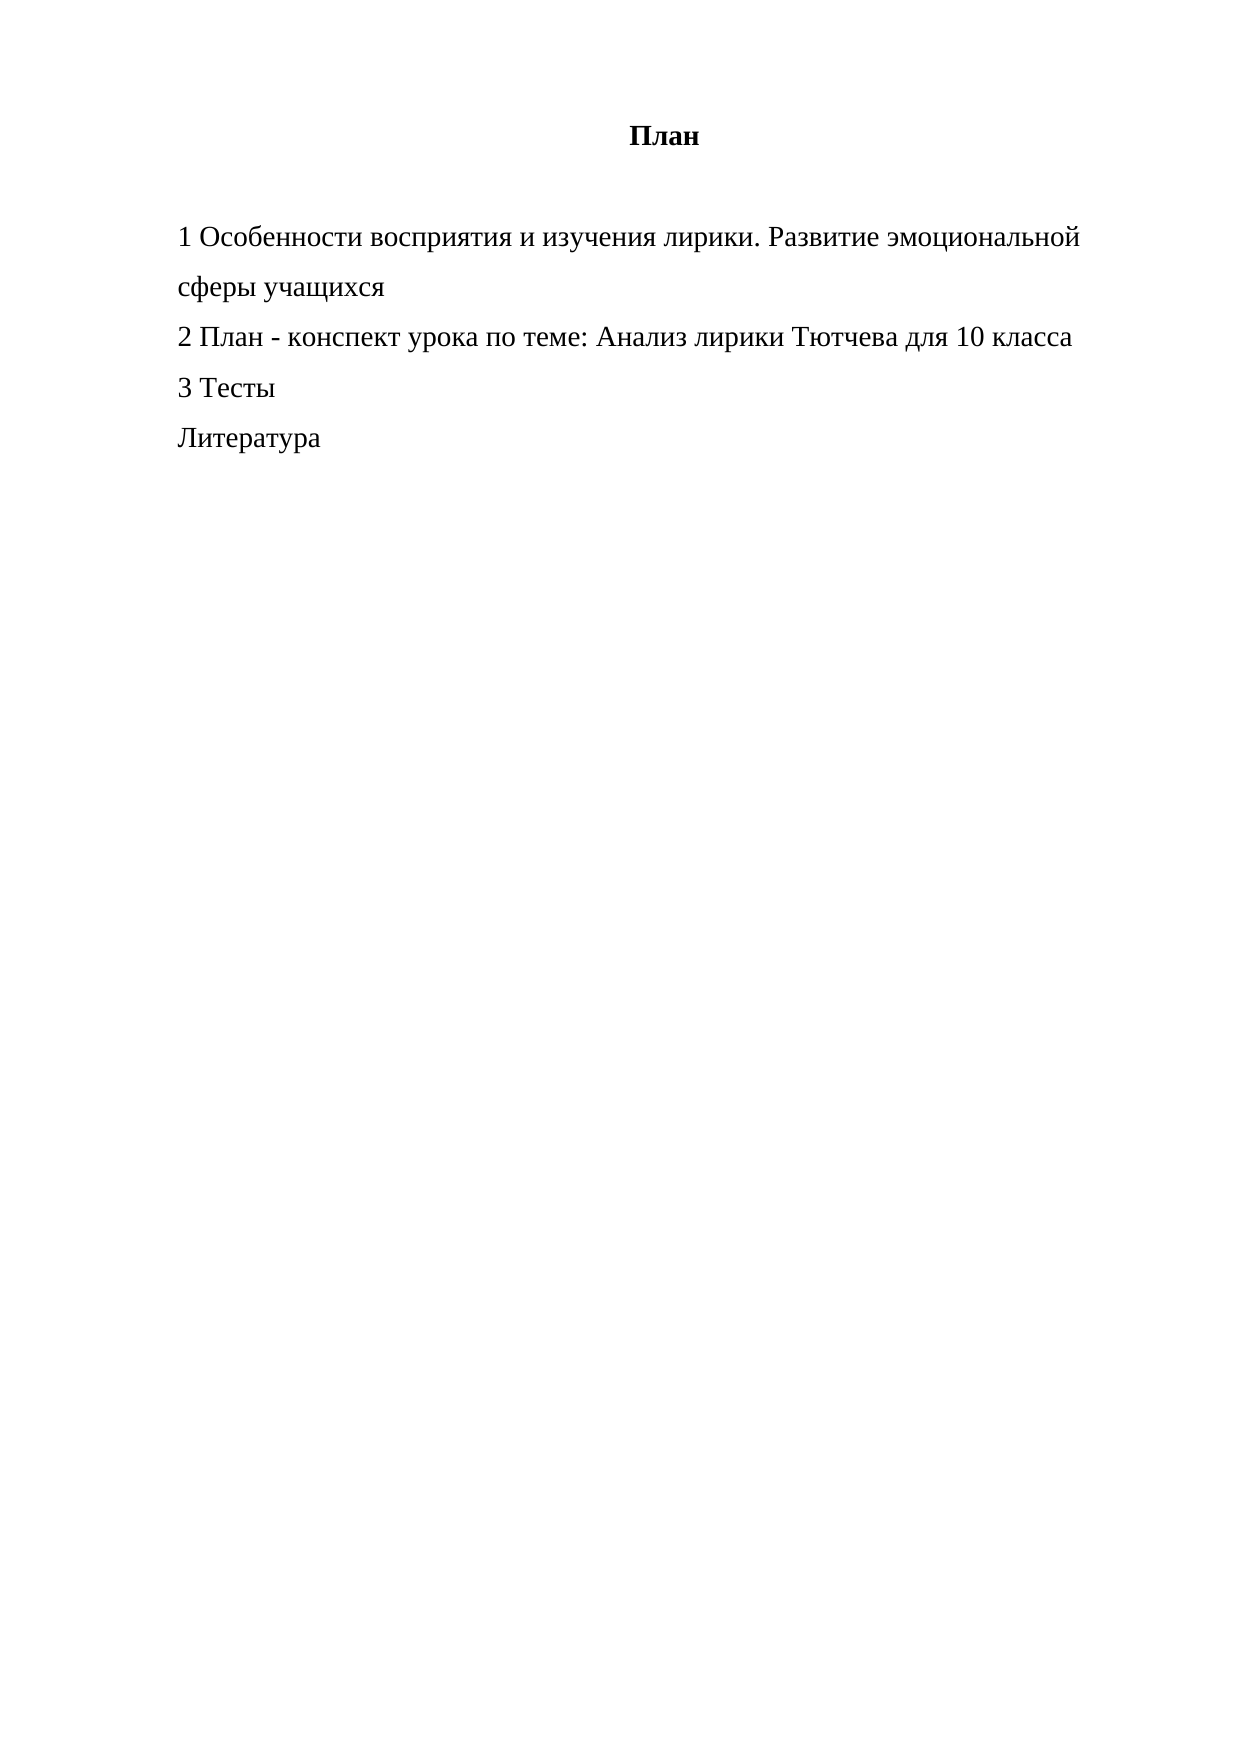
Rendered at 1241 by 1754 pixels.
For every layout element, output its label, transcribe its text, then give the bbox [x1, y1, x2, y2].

text 3 Тесты [177, 370, 1152, 403]
text Литература [177, 420, 1152, 453]
text План [177, 118, 1152, 152]
text 2 План - конспект урока по теме: Анализ лирики Тютчева для 10 класса [177, 319, 1152, 353]
text 1 Особенности восприятия и изучения лирики. Развитие эмоциональной сферы учащихся [177, 219, 1152, 303]
